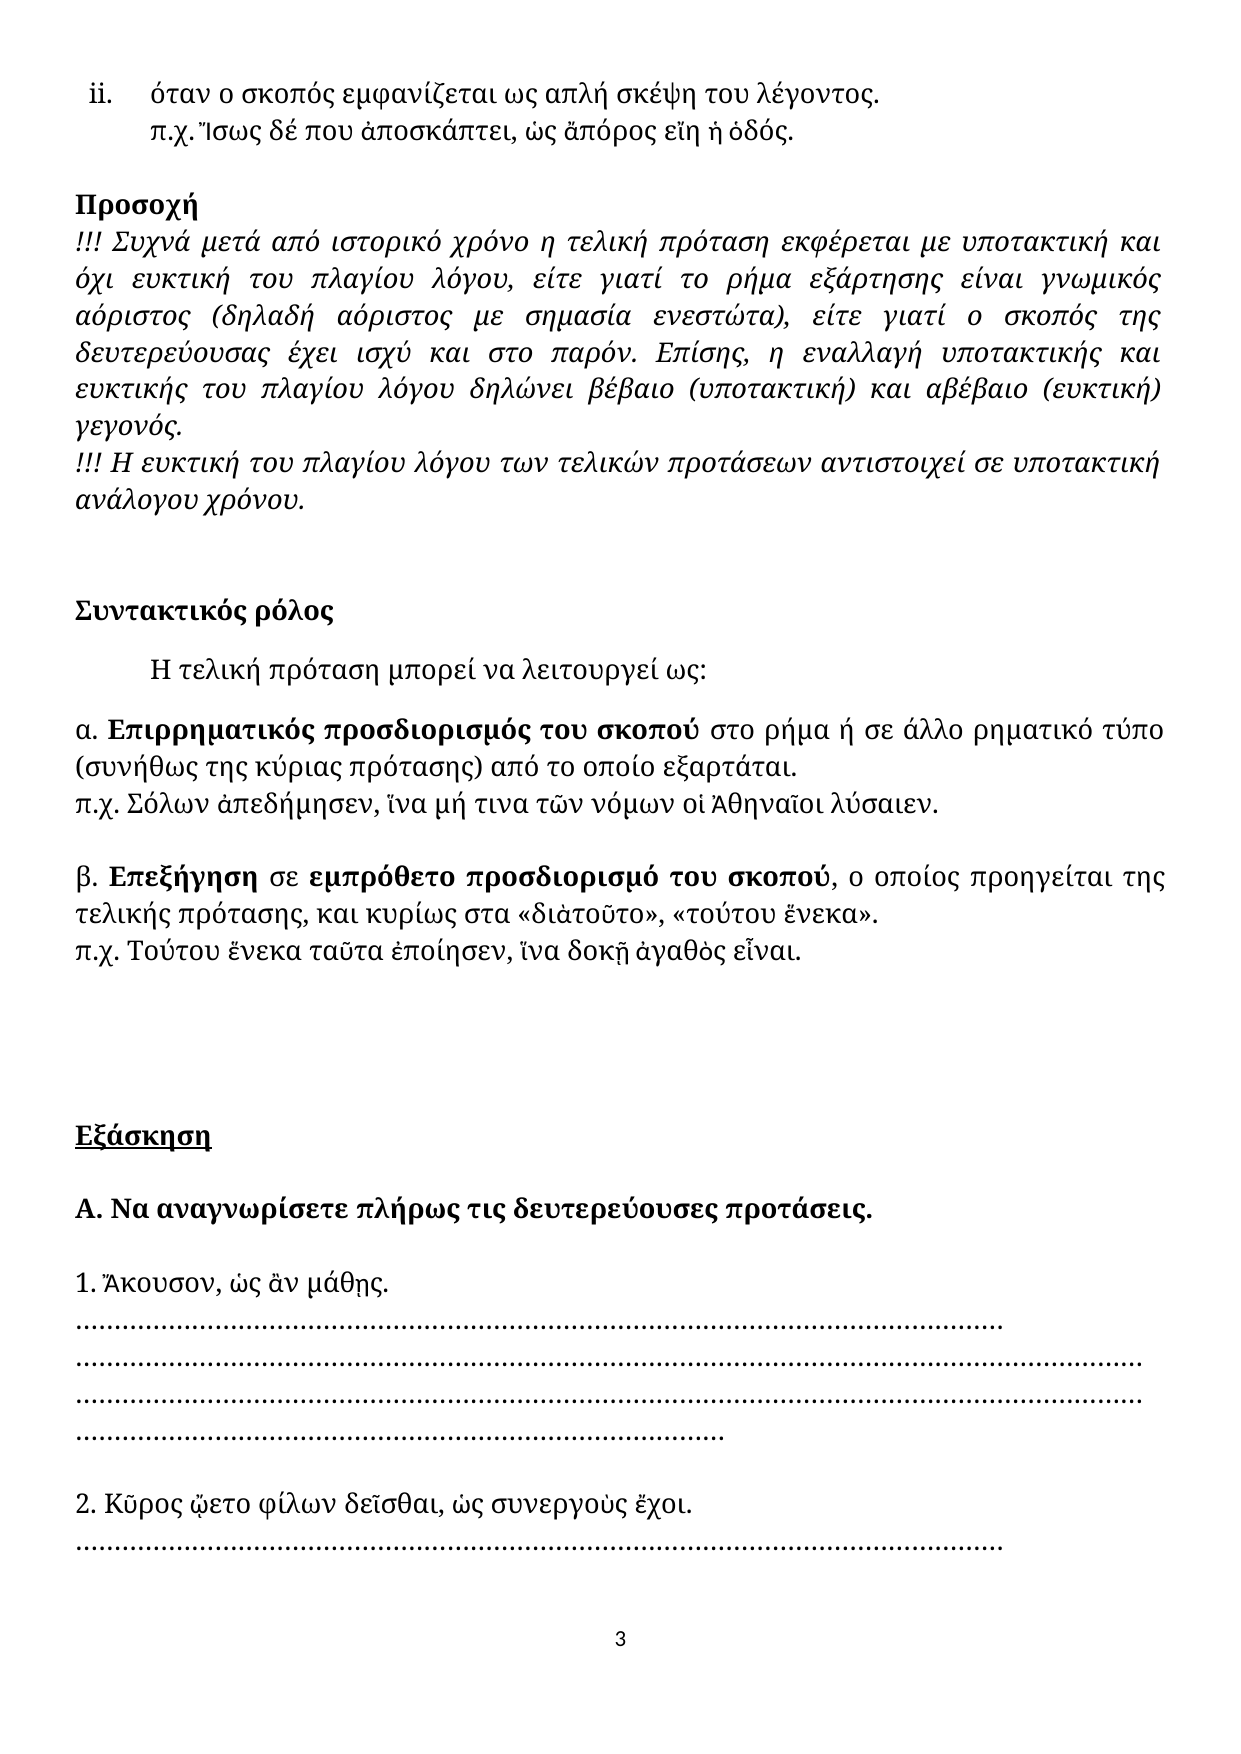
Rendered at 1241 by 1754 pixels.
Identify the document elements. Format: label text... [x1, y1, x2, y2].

text Εξάσκηση [75, 1116, 1165, 1153]
list ………………………………………………………………………………………………………… [75, 1522, 1165, 1558]
text π.χ. Ἴσως δέ που ἀποσκάπτει, ὡς ἄπόρος εἴη ἡ ὁδός. [150, 112, 1165, 149]
list όταν ο σκοπός εμφανίζεται ως απλή σκέψη του λέγοντος. [112, 75, 1165, 112]
text Προσοχή [75, 186, 1165, 222]
text π.χ. Τούτου ἕνεκα ταῦτα ἐποίησεν, ἵνα δοκῇ ἀγαθὸς εἶναι. [75, 932, 1165, 968]
text β. Επεξήγηση σε εμπρόθετο προσδιορισμό του σκοπού, ο οποίος προηγείται της τελικής πρότασης, και κυρίως στα «διὰτοῦτο», «τούτου ἕνεκα». [75, 821, 1165, 932]
text α. Επιρρηματικός προσδιορισμός του σκοπού στο ρήμα ή σε άλλο ρηματικό τύπο (συνήθως της κύριας πρότασης) από το οποίο εξαρτάται. [75, 710, 1165, 784]
text Συντακτικός ρόλος [75, 591, 1165, 628]
list ………………………………………………………………………………………………………… [75, 1300, 1165, 1337]
text π.χ. Σόλων ἀπεδήμησεν, ἵνα μή τινα τῶν νόμων οἱ Ἀθηναῖοι λύσαιεν. [75, 784, 1165, 821]
text Α. Να αναγνωρίσετε πλήρως τις δευτερεύουσες προτάσεις. [75, 1190, 1165, 1227]
text !!! Συχνά μετά από ιστορικό χρόνο η τελική πρόταση εκφέρεται με υποτακτική και όχι ευκτική του πλαγίου λόγου, είτε γιατί το ρήμα εξάρτησης είναι γνωμικός αόριστος (δηλαδή αόριστος με σημασία ενεστώτα), είτε γιατί ο σκοπός της δευτερεύουσας έχει ισχύ και στο παρόν. Επίσης, η εναλλαγή υποτακτικής και ευκτικής του πλαγίου λόγου δηλώνει βέβαιο (υποτακτική) και αβέβαιο (ευκτική) γεγονός. [75, 222, 1165, 444]
text !!! Η ευκτική του πλαγίου λόγου των τελικών προτάσεων αντιστοιχεί σε υποτακτική ανάλογου χρόνου. [75, 444, 1165, 517]
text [75, 1337, 1165, 1448]
text 2. Κῦρος ᾤετο φίλων δεῖσθαι, ὡς συνεργοὺς ἔχοι. [75, 1485, 1165, 1522]
text 1. Ἄκουσον, ὡς ἂν μάθῃς. [75, 1263, 1165, 1300]
text Η τελική πρόταση μπορεί να λειτουργεί ως: [75, 651, 1165, 688]
